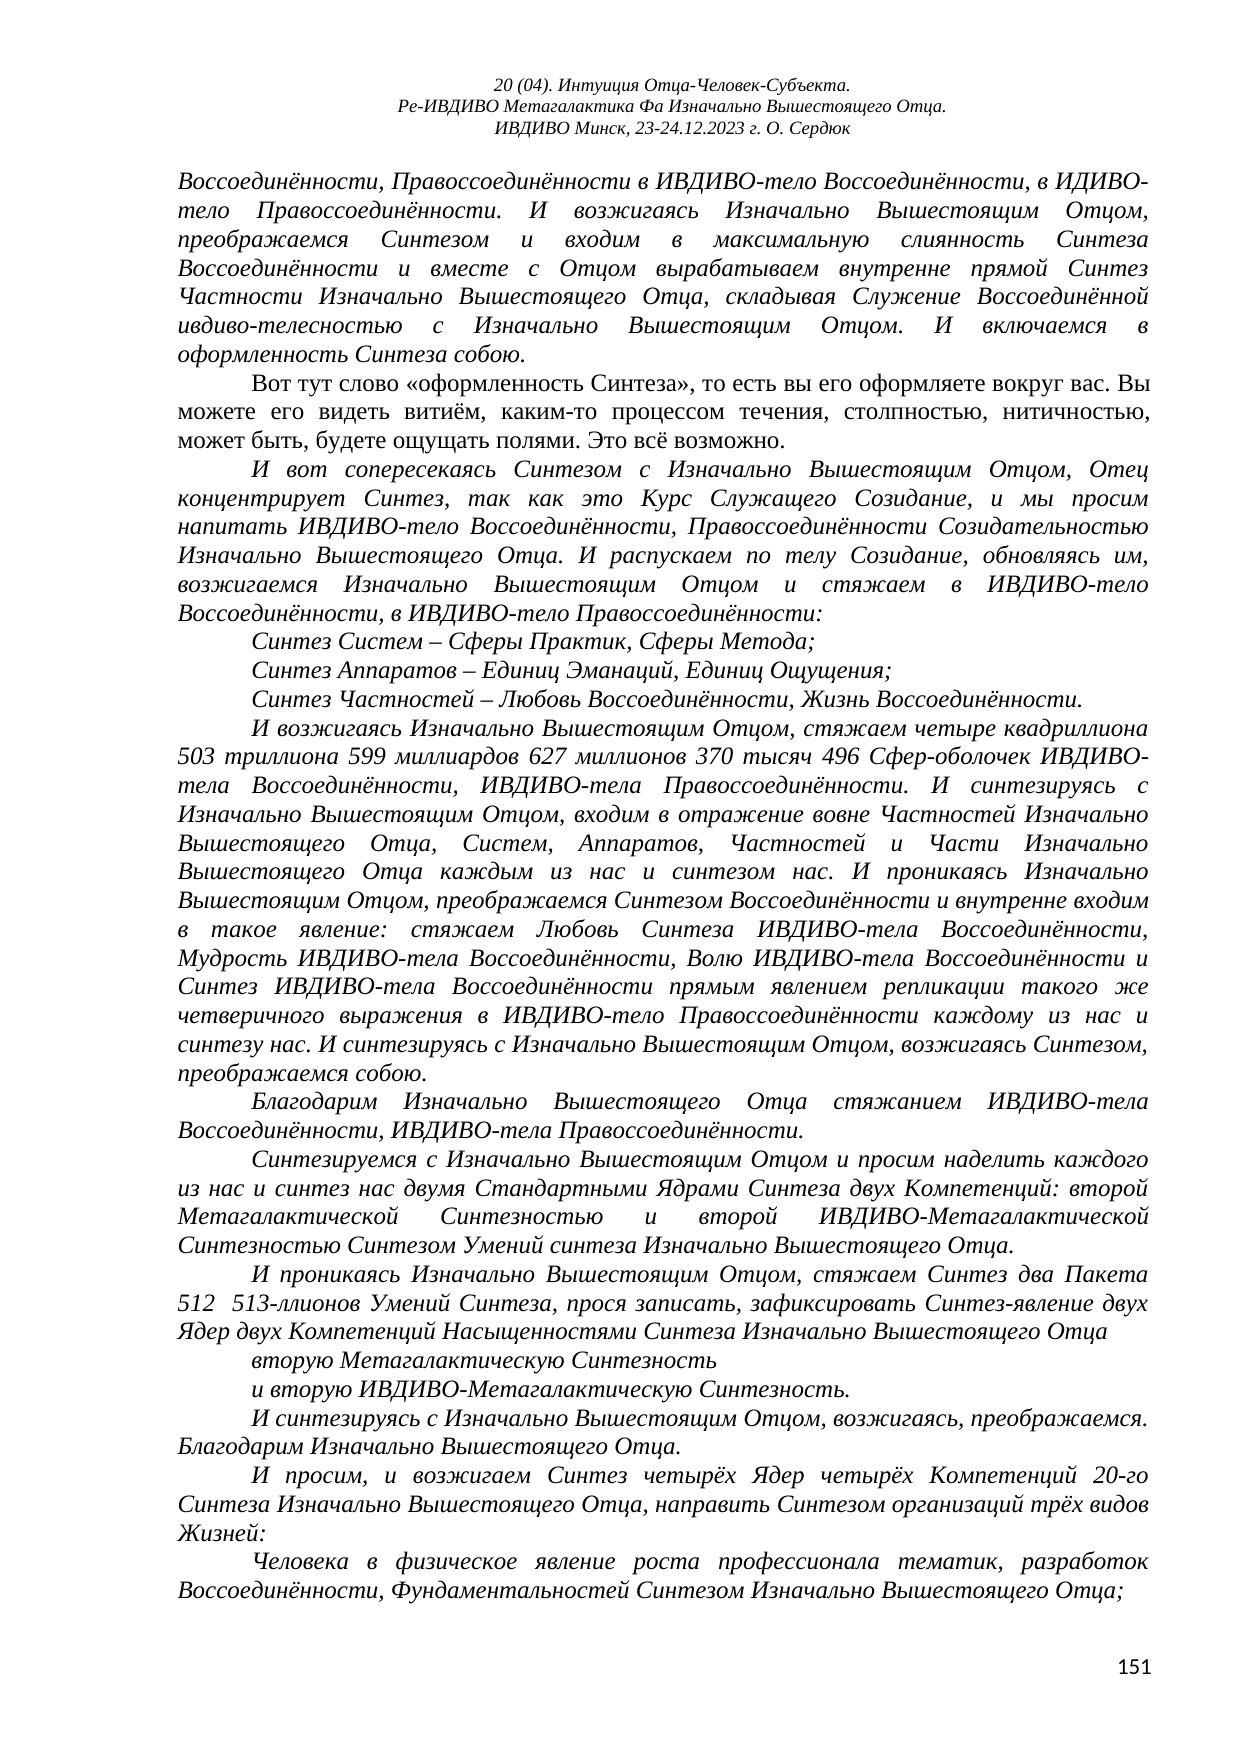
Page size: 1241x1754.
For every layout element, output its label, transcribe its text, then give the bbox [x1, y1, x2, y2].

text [177, 166, 1152, 368]
text и вторую ИВДИВО-Метагалактическую Синтезность. [177, 1374, 1152, 1403]
text И просим, и возжигаем Синтез четырёх Ядер четырёх Компетенций 20-го Синтеза Изначально Вышестоящего Отца, направить Синтезом организаций трёх видов Жизней: [177, 1460, 1152, 1546]
text И проникаясь Изначально Вышестоящим Отцом, стяжаем Синтез два Пакета 512 513-ллионов Умений Синтеза, прося записать, зафиксировать Синтез-явление двух Ядер двух Компетенций Насыщенностями Синтеза Изначально Вышестоящего Отца [177, 1259, 1152, 1345]
text И синтезируясь с Изначально Вышестоящим Отцом, возжигаясь, преображаемся. Благодарим Изначально Вышестоящего Отца. [177, 1403, 1152, 1460]
text вторую Метагалактическую Синтезность [177, 1345, 1152, 1374]
text Синтез Аппаратов – Единиц Эманаций, Единиц Ощущения; [177, 655, 1152, 684]
text И возжигаясь Изначально Вышестоящим Отцом, стяжаем четыре квадриллиона 503 триллиона 599 миллиардов 627 миллионов 370 тысяч 496 Сфер-оболочек ИВДИВО-тела Воссоединённости, ИВДИВО-тела Правоссоединённости. И синтезируясь с Изначально Вышестоящим Отцом, входим в отражение вовне Частностей Изначально Вышестоящего Отца, Систем, Аппаратов, Частностей и Части Изначально Вышестоящего Отца каждым из нас и синтезом нас. И проникаясь Изначально Вышестоящим Отцом, преображаемся Синтезом Воссоединённости и внутренне входим в такое явление: стяжаем Любовь Синтеза ИВДИВО-тела Воссоединённости, Мудрость ИВДИВО-тела Воссоединённости, Волю ИВДИВО-тела Воссоединённости и Синтез ИВДИВО-тела Воссоединённости прямым явлением репликации такого же четверичного выражения в ИВДИВО-тело Правоссоединённости каждому из нас и синтезу нас. И синтезируясь с Изначально Вышестоящим Отцом, возжигаясь Синтезом, преображаемся собою. [177, 713, 1152, 1086]
text И вот сопересекаясь Синтезом с Изначально Вышестоящим Отцом, Отец концентрирует Синтез, так как это Курс Служащего Созидание, и мы просим напитать ИВДИВО-тело Воссоединённости, Правоссоединённости Созидательностью Изначально Вышестоящего Отца. И распускаем по телу Созидание, обновляясь им, возжигаемся Изначально Вышестоящим Отцом и стяжаем в ИВДИВО-тело Воссоединённости, в ИВДИВО-тело Правоссоединённости: [177, 454, 1152, 626]
text Благодарим Изначально Вышестоящего Отца стяжанием ИВДИВО-тела Воссоединённости, ИВДИВО-тела Правоссоединённости. [177, 1086, 1152, 1144]
text Человека в физическое явление роста профессионала тематик, разработок Воссоединённости, Фундаментальностей Синтезом Изначально Вышестоящего Отца; [177, 1546, 1152, 1604]
text Синтез Систем – Сферы Практик, Сферы Метода; [177, 626, 1152, 655]
text Синтезируемся с Изначально Вышестоящим Отцом и просим наделить каждого из нас и синтез нас двумя Стандартными Ядрами Синтеза двух Компетенций: второй Метагалактической Синтезностью и второй ИВДИВО-Метагалактической Синтезностью Синтезом Умений синтеза Изначально Вышестоящего Отца. [177, 1144, 1152, 1259]
text Синтез Частностей – Любовь Воссоединённости, Жизнь Воссоединённости. [177, 684, 1152, 713]
text Вот тут слово «оформленность Синтеза», то есть вы его оформляете вокруг вас. Вы можете его видеть витиём, каким-то процессом течения, столпностью, нитичностью, может быть, будете ощущать полями. Это всё возможно. [177, 368, 1152, 454]
